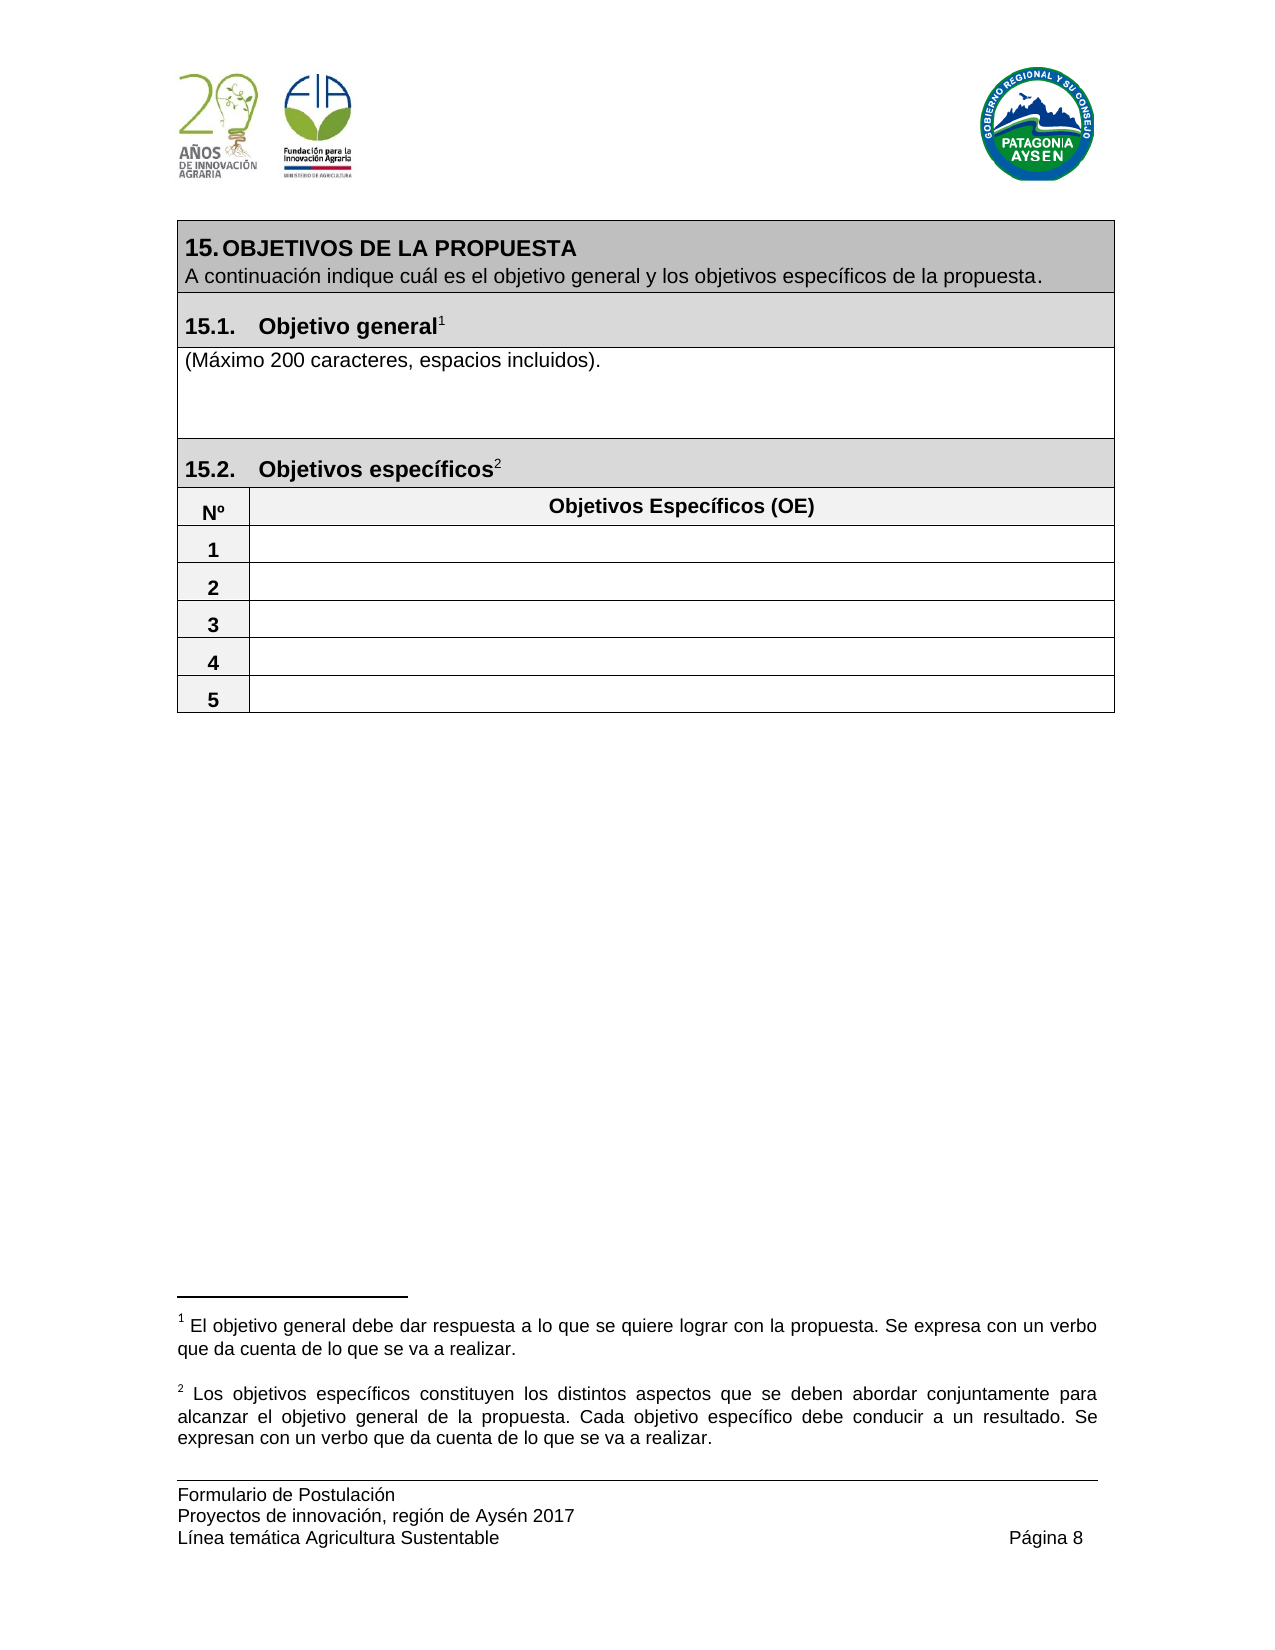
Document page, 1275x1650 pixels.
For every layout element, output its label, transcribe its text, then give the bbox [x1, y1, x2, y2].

table_cell 5 [178, 676, 249, 712]
table_cell Objetivo general [178, 293, 1114, 347]
table_cell [250, 563, 1114, 599]
table_cell Nº [178, 488, 249, 524]
table_cell [250, 601, 1114, 637]
table_cell 2 [178, 563, 249, 599]
table_cell 4 [178, 638, 249, 674]
table_cell 3 [178, 601, 249, 637]
table_cell (Máximo 200 caracteres, espacios incluidos). [178, 348, 1114, 438]
table_cell Objetivos específicos [178, 439, 1114, 487]
table_cell [250, 638, 1114, 674]
table_cell Objetivos Específicos (OE) [250, 488, 1114, 524]
table_cell [250, 526, 1114, 562]
picture [978, 65, 1094, 181]
table_cell [250, 676, 1114, 712]
table_cell 1 [178, 526, 249, 562]
table_header OBJETIVOS DE LA PROPUESTA A continuación indique cuál es el objetivo general y los objetivos específicos de la propuesta. [178, 221, 1114, 292]
